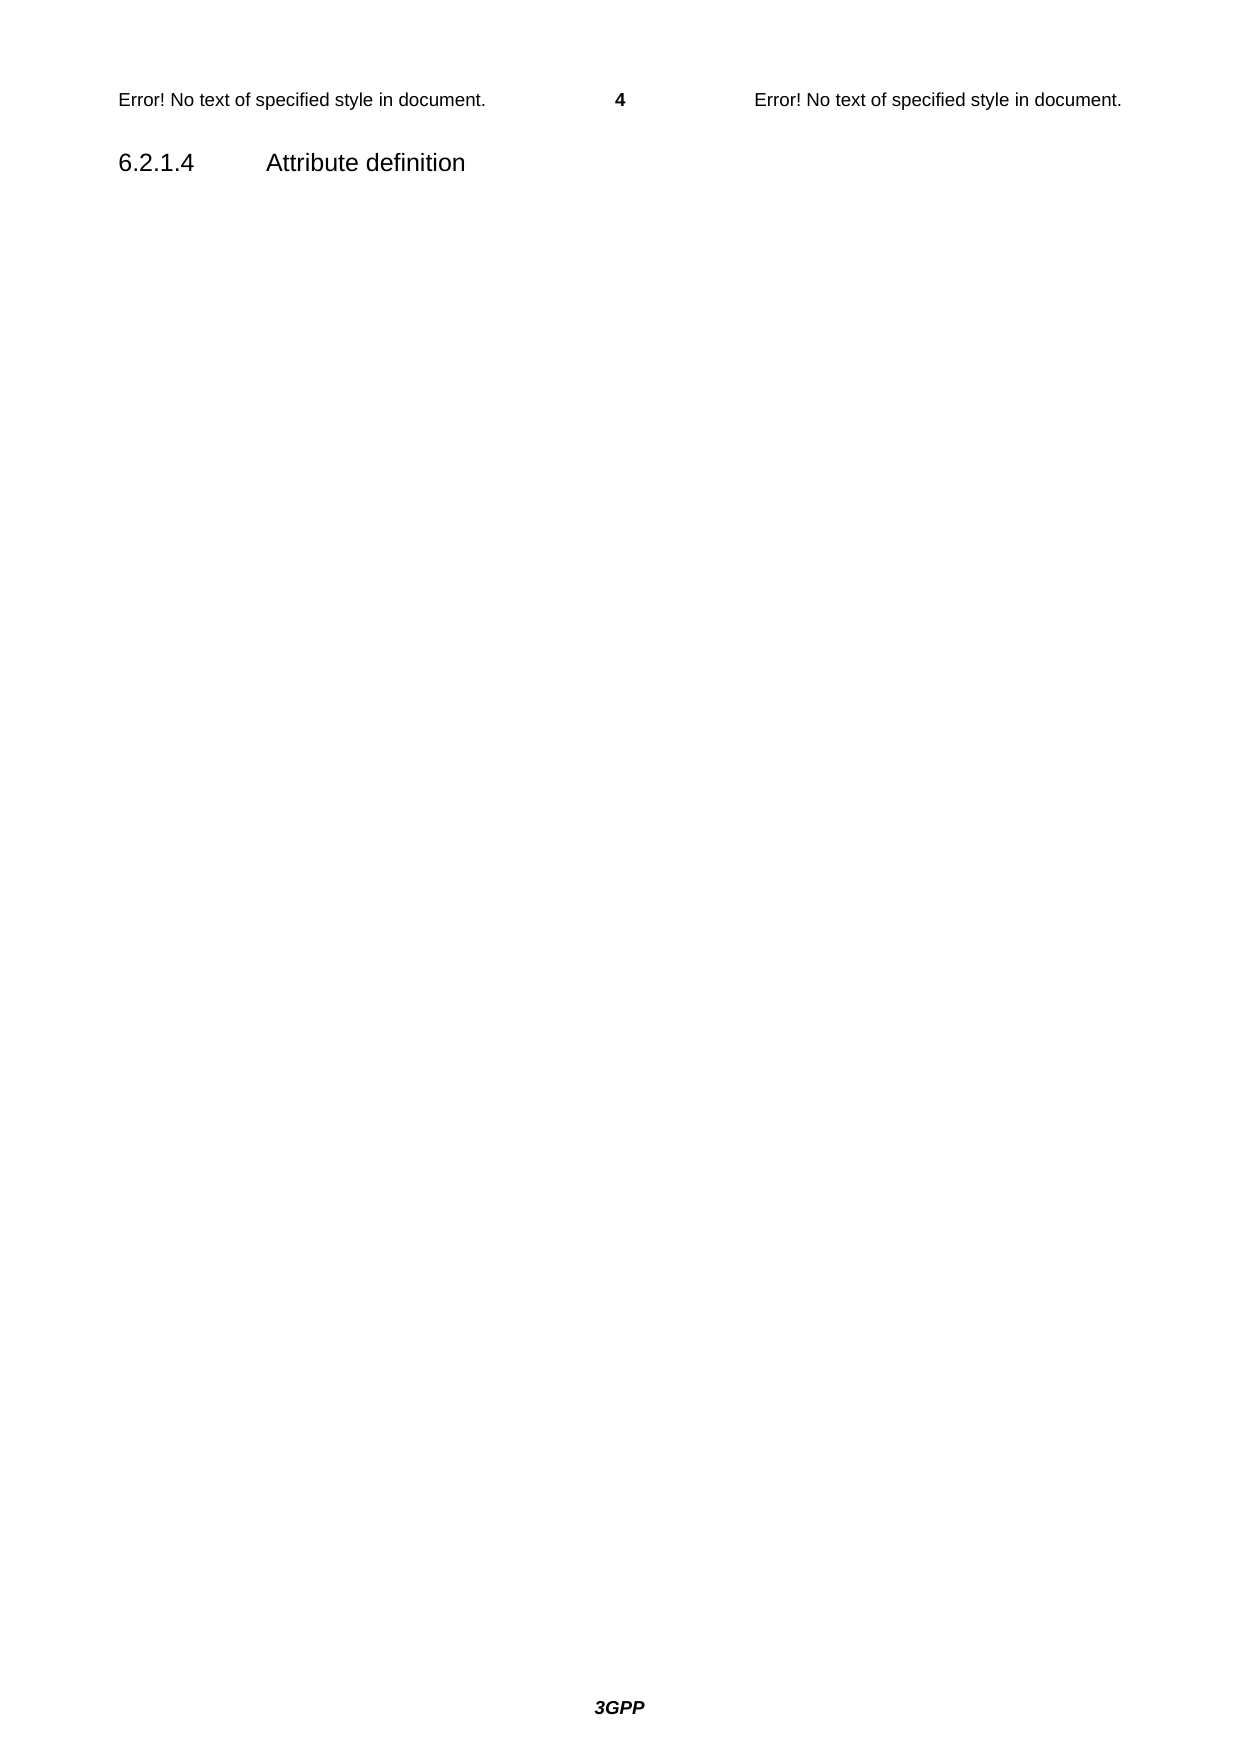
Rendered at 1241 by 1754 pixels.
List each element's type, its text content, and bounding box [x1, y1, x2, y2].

subtitle 6.2.1.4 Attribute definition [118, 147, 1122, 176]
